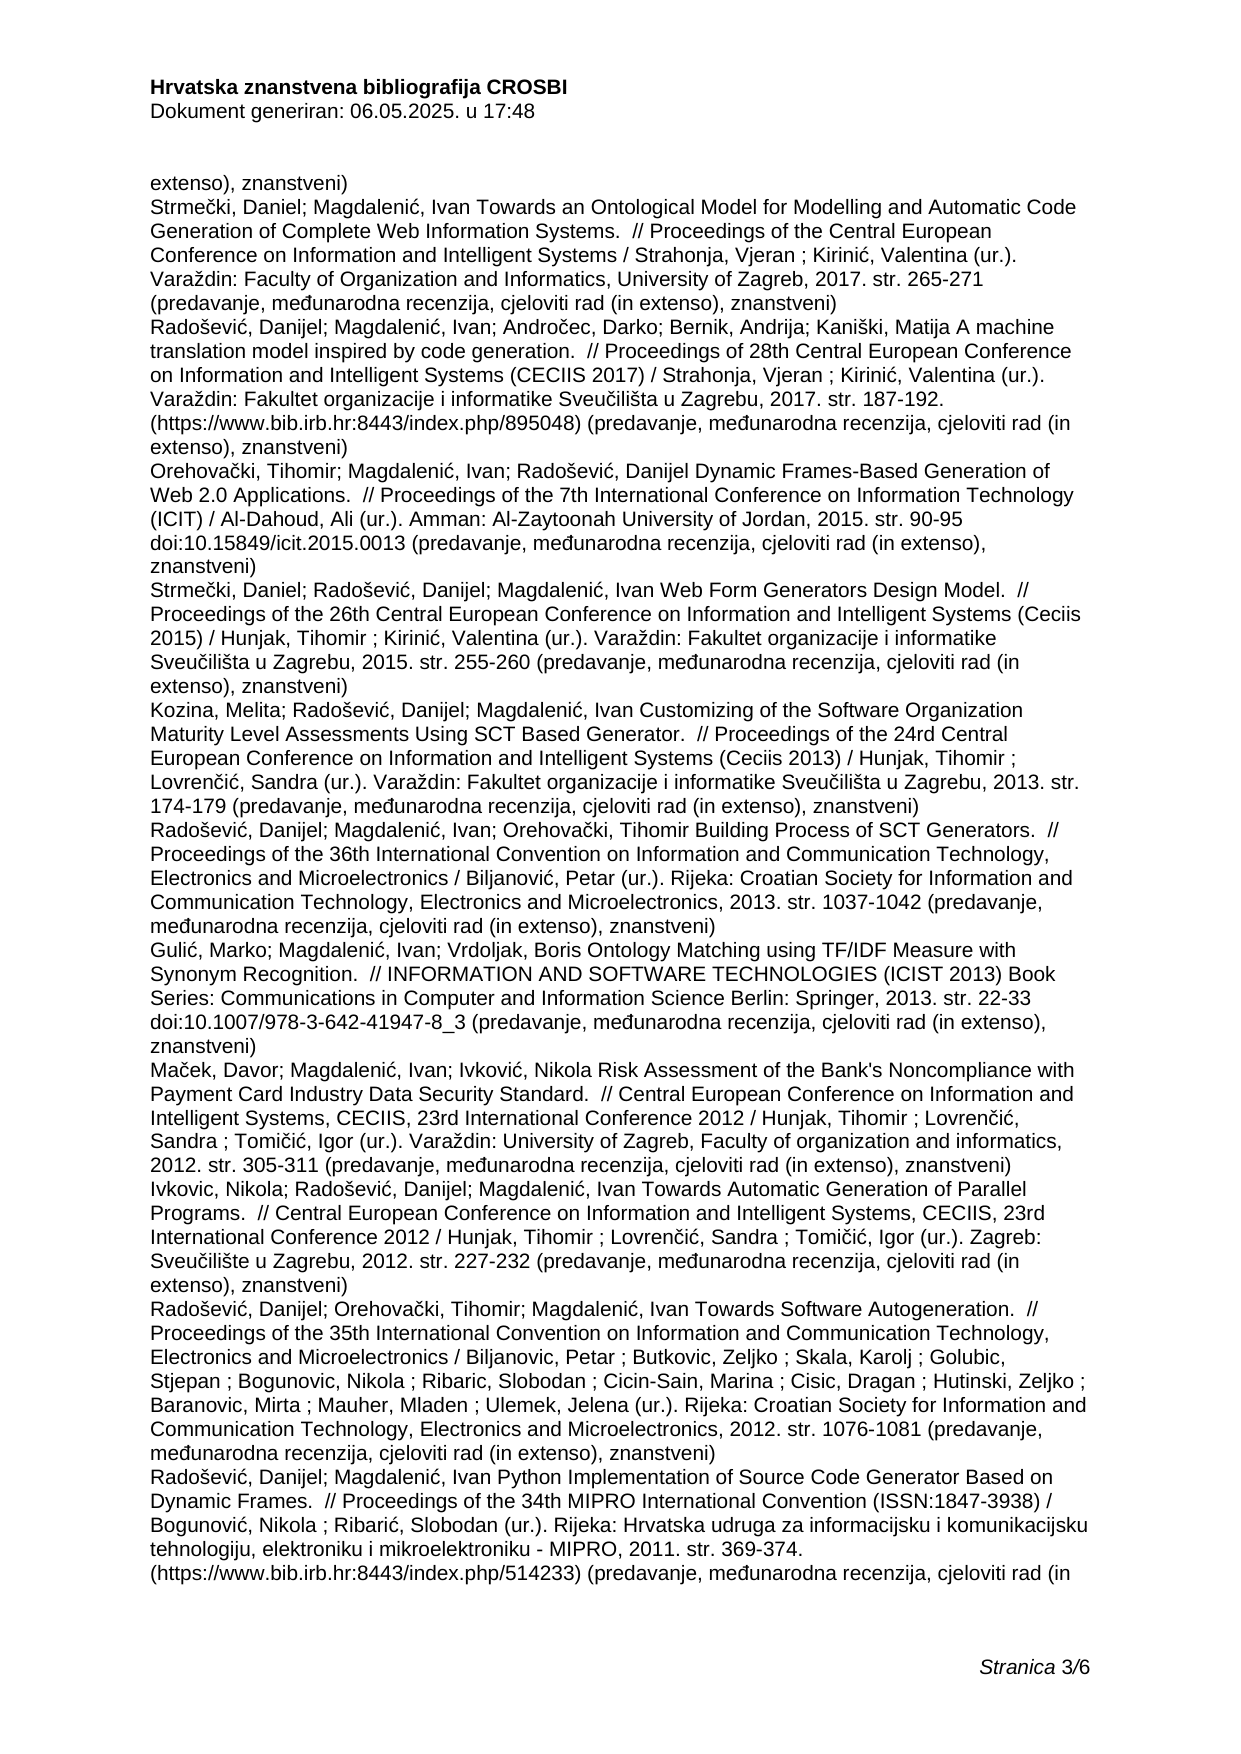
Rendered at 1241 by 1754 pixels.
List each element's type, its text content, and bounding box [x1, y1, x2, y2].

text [150, 171, 1090, 195]
text Orehovački, Tihomir; Magdalenić, Ivan; Radošević, Danijel [150, 458, 1090, 578]
text Strmečki, Daniel; Radošević, Danijel; Magdalenić, Ivan [150, 578, 1090, 698]
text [150, 1465, 1090, 1584]
text Gulić, Marko; Magdalenić, Ivan; Vrdoljak, Boris [150, 938, 1090, 1057]
text Maček, Davor; Magdalenić, Ivan; Ivković, Nikola [150, 1057, 1090, 1177]
text Radošević, Danijel; Orehovački, Tihomir; Magdalenić, Ivan [150, 1297, 1090, 1465]
text Radošević, Danijel; Magdalenić, Ivan; Orehovački, Tihomir [150, 818, 1090, 938]
text Strmečki, Daniel; Magdalenić, Ivan [150, 195, 1090, 315]
text Radošević, Danijel; Magdalenić, Ivan; Andročec, Darko; Bernik, Andrija; Kaniški, Matija [150, 315, 1090, 458]
text Ivkovic, Nikola; Radošević, Danijel; Magdalenić, Ivan [150, 1177, 1090, 1297]
text Kozina, Melita; Radošević, Danijel; Magdalenić, Ivan [150, 698, 1090, 818]
